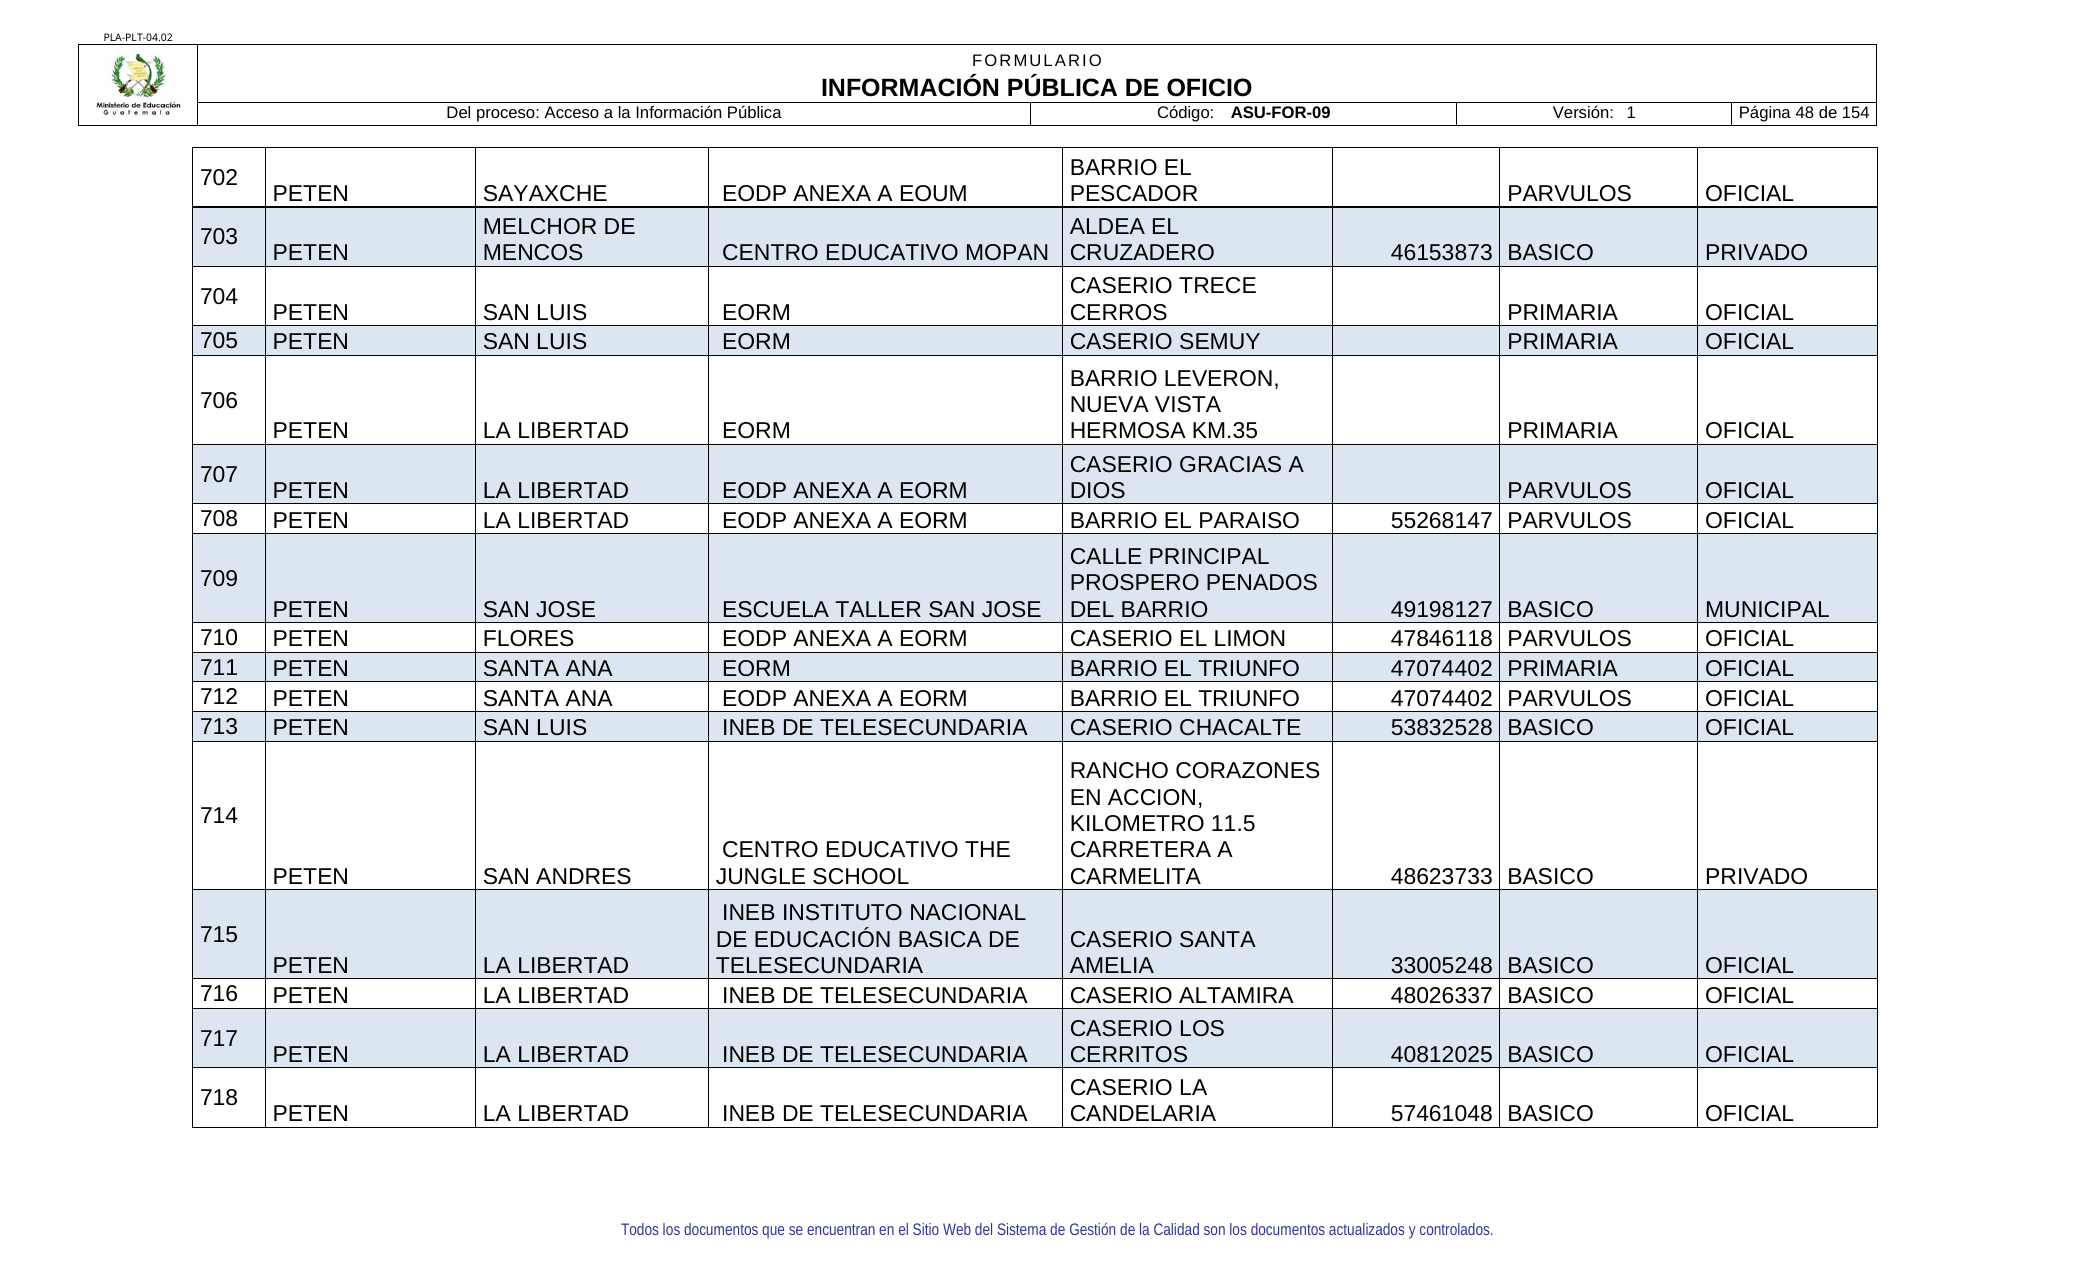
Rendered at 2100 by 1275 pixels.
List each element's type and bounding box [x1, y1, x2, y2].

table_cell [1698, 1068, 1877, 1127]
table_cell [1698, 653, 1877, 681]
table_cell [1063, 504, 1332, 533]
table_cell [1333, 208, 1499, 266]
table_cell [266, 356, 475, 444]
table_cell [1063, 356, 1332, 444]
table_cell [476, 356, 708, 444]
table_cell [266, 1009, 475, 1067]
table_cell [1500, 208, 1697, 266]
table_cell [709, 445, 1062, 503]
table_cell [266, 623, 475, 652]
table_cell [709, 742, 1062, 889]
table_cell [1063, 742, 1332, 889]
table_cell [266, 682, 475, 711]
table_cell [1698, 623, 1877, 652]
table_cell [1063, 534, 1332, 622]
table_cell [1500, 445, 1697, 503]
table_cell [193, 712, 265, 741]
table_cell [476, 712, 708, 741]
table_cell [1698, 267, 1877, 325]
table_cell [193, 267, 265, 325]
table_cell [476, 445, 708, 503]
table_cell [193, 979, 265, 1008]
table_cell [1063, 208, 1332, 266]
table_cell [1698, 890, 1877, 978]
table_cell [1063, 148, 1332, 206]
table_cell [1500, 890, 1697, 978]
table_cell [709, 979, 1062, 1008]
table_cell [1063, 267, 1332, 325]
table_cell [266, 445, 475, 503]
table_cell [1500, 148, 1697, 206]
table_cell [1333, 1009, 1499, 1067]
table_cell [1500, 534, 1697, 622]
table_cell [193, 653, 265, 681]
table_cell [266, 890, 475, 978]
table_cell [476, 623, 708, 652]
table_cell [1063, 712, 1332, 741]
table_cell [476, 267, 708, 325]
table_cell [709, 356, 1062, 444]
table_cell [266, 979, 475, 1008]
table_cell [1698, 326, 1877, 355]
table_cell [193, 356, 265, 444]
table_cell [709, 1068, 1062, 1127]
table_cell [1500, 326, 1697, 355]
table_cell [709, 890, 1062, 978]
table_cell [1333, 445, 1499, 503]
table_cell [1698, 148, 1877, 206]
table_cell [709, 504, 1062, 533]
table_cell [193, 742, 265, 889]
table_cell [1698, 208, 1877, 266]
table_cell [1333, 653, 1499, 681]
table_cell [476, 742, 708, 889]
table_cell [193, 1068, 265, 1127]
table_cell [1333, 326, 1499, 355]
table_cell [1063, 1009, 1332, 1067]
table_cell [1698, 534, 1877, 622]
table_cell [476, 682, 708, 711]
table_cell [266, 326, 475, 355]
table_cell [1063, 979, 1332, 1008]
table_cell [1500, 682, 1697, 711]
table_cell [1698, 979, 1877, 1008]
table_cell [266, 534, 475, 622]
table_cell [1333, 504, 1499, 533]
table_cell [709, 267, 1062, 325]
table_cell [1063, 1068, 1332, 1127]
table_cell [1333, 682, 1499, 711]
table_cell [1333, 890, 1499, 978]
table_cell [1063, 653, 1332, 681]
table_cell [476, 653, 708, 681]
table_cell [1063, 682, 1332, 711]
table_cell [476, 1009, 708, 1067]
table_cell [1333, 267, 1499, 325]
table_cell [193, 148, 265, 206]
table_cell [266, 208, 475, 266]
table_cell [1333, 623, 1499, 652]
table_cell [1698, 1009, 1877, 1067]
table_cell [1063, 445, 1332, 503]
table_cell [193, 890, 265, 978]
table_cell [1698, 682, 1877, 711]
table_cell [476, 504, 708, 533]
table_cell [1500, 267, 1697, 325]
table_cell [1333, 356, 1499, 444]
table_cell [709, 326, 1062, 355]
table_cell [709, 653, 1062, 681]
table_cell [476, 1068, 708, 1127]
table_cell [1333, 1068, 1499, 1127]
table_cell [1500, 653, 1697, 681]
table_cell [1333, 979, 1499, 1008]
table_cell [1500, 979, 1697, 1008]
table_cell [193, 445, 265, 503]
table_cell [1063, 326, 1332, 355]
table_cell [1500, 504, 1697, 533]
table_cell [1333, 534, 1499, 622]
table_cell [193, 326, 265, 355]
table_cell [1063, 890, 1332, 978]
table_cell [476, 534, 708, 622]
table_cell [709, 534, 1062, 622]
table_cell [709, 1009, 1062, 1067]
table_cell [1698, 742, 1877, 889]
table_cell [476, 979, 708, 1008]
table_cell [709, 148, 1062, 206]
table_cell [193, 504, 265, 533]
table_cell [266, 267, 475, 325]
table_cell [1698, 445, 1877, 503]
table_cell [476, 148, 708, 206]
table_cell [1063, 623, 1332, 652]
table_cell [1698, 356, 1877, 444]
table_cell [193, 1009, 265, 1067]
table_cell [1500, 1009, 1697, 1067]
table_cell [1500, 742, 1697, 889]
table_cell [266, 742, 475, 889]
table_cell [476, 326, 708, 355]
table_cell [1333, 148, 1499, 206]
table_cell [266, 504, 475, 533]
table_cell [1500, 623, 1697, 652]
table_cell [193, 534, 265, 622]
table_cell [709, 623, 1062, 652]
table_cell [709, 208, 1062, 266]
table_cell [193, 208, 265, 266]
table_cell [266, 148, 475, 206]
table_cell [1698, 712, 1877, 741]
picture [95, 51, 181, 117]
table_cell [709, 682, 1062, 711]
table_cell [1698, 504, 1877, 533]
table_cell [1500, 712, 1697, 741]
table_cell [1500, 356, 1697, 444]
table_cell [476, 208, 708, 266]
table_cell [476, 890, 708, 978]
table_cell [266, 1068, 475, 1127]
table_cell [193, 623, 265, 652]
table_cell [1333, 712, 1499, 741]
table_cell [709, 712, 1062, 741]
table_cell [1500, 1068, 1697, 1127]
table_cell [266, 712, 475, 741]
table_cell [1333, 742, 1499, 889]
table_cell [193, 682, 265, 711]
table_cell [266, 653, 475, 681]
